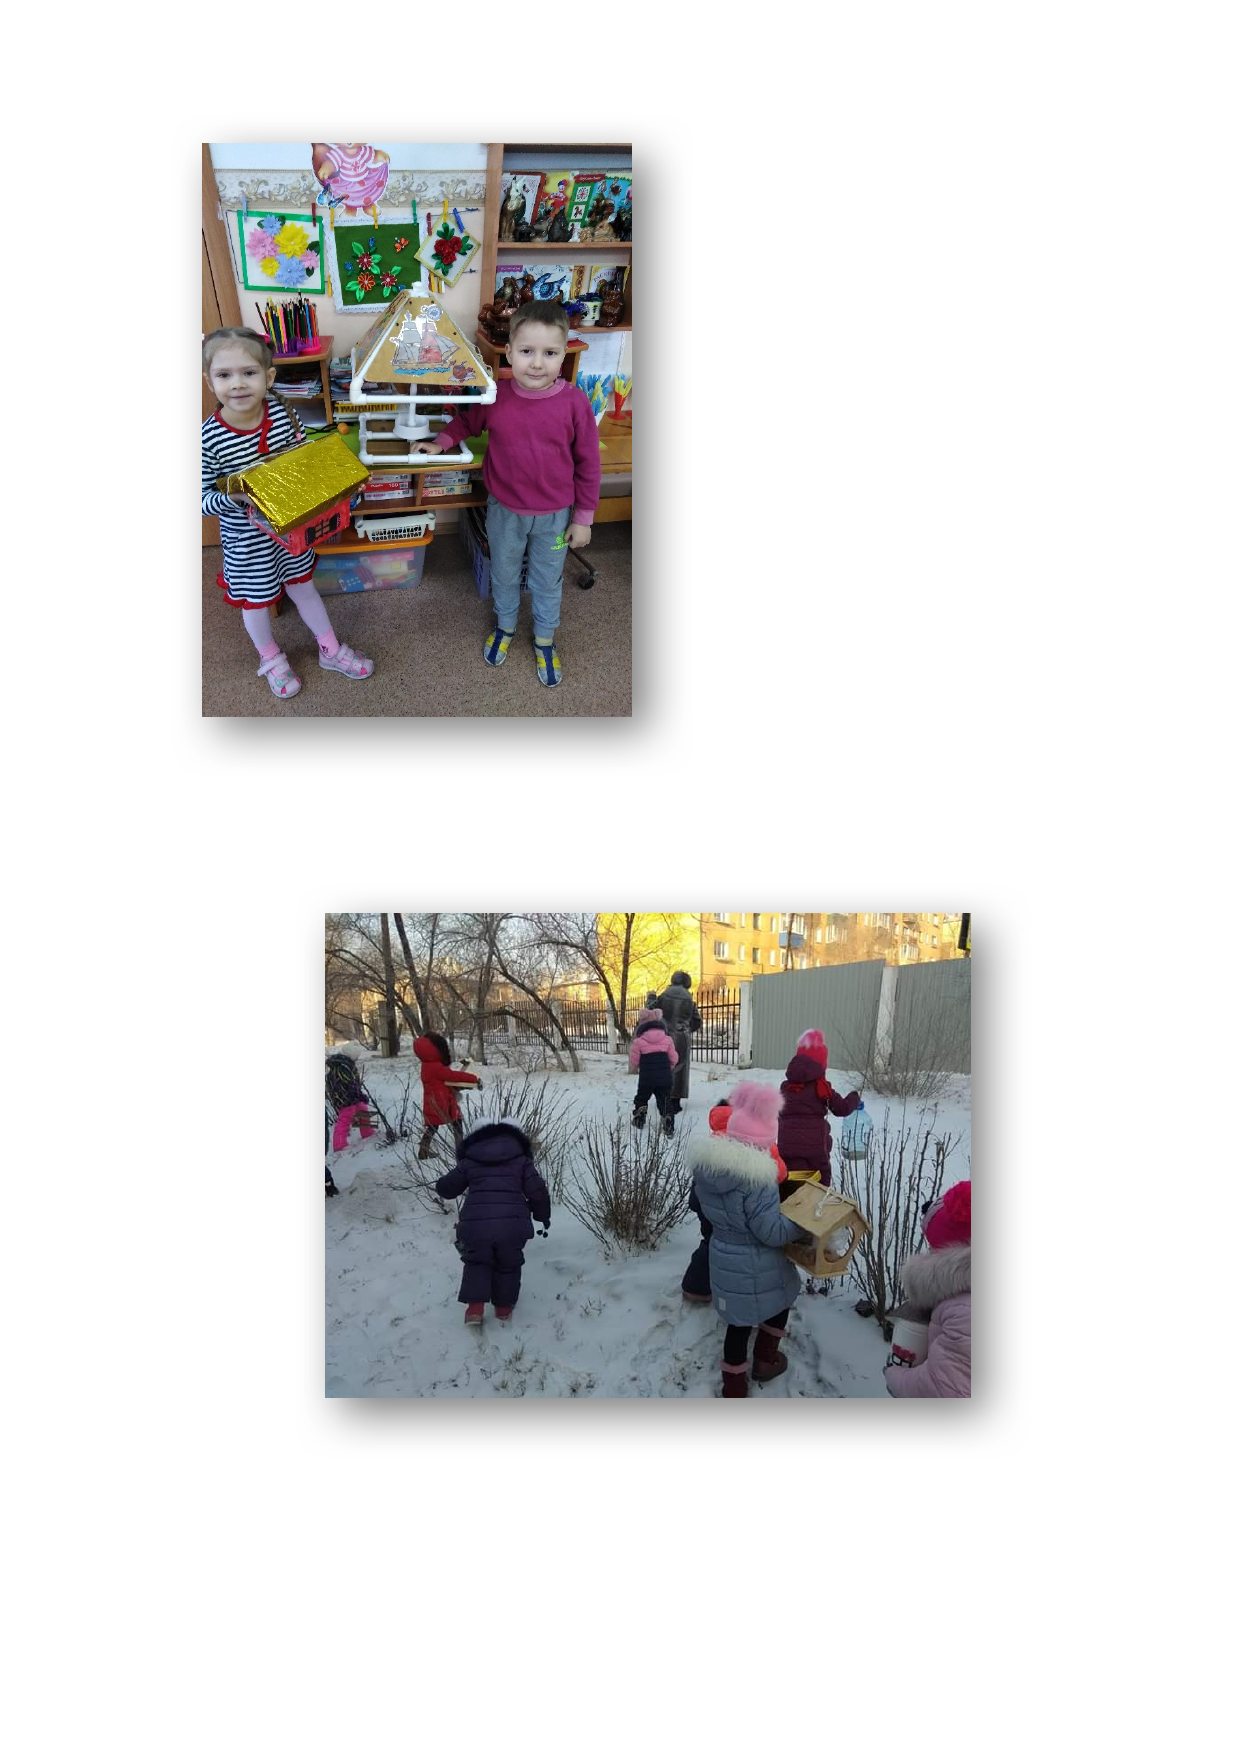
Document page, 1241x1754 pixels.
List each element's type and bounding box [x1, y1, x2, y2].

picture [202, 143, 632, 717]
picture [325, 913, 971, 1398]
